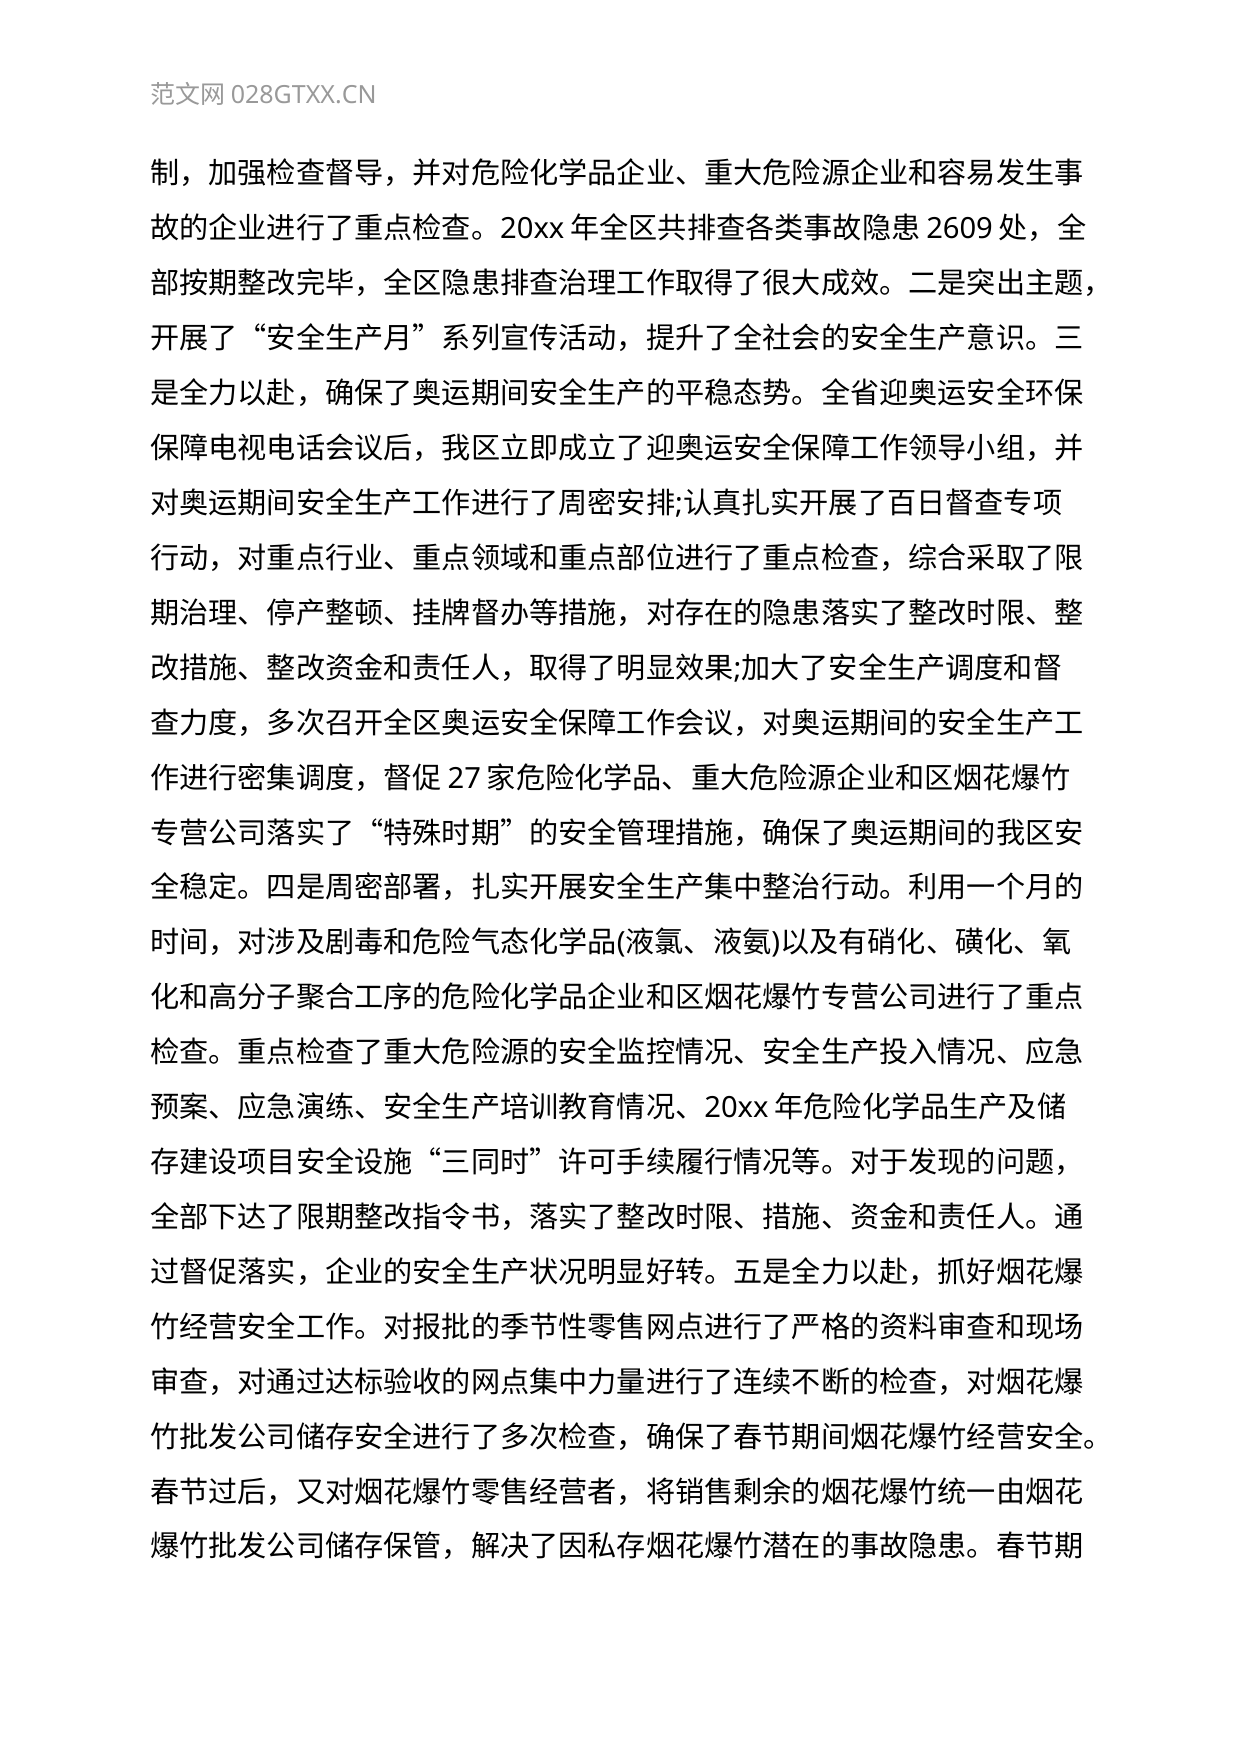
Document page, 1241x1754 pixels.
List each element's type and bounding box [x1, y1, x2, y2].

text [150, 150, 1090, 1565]
